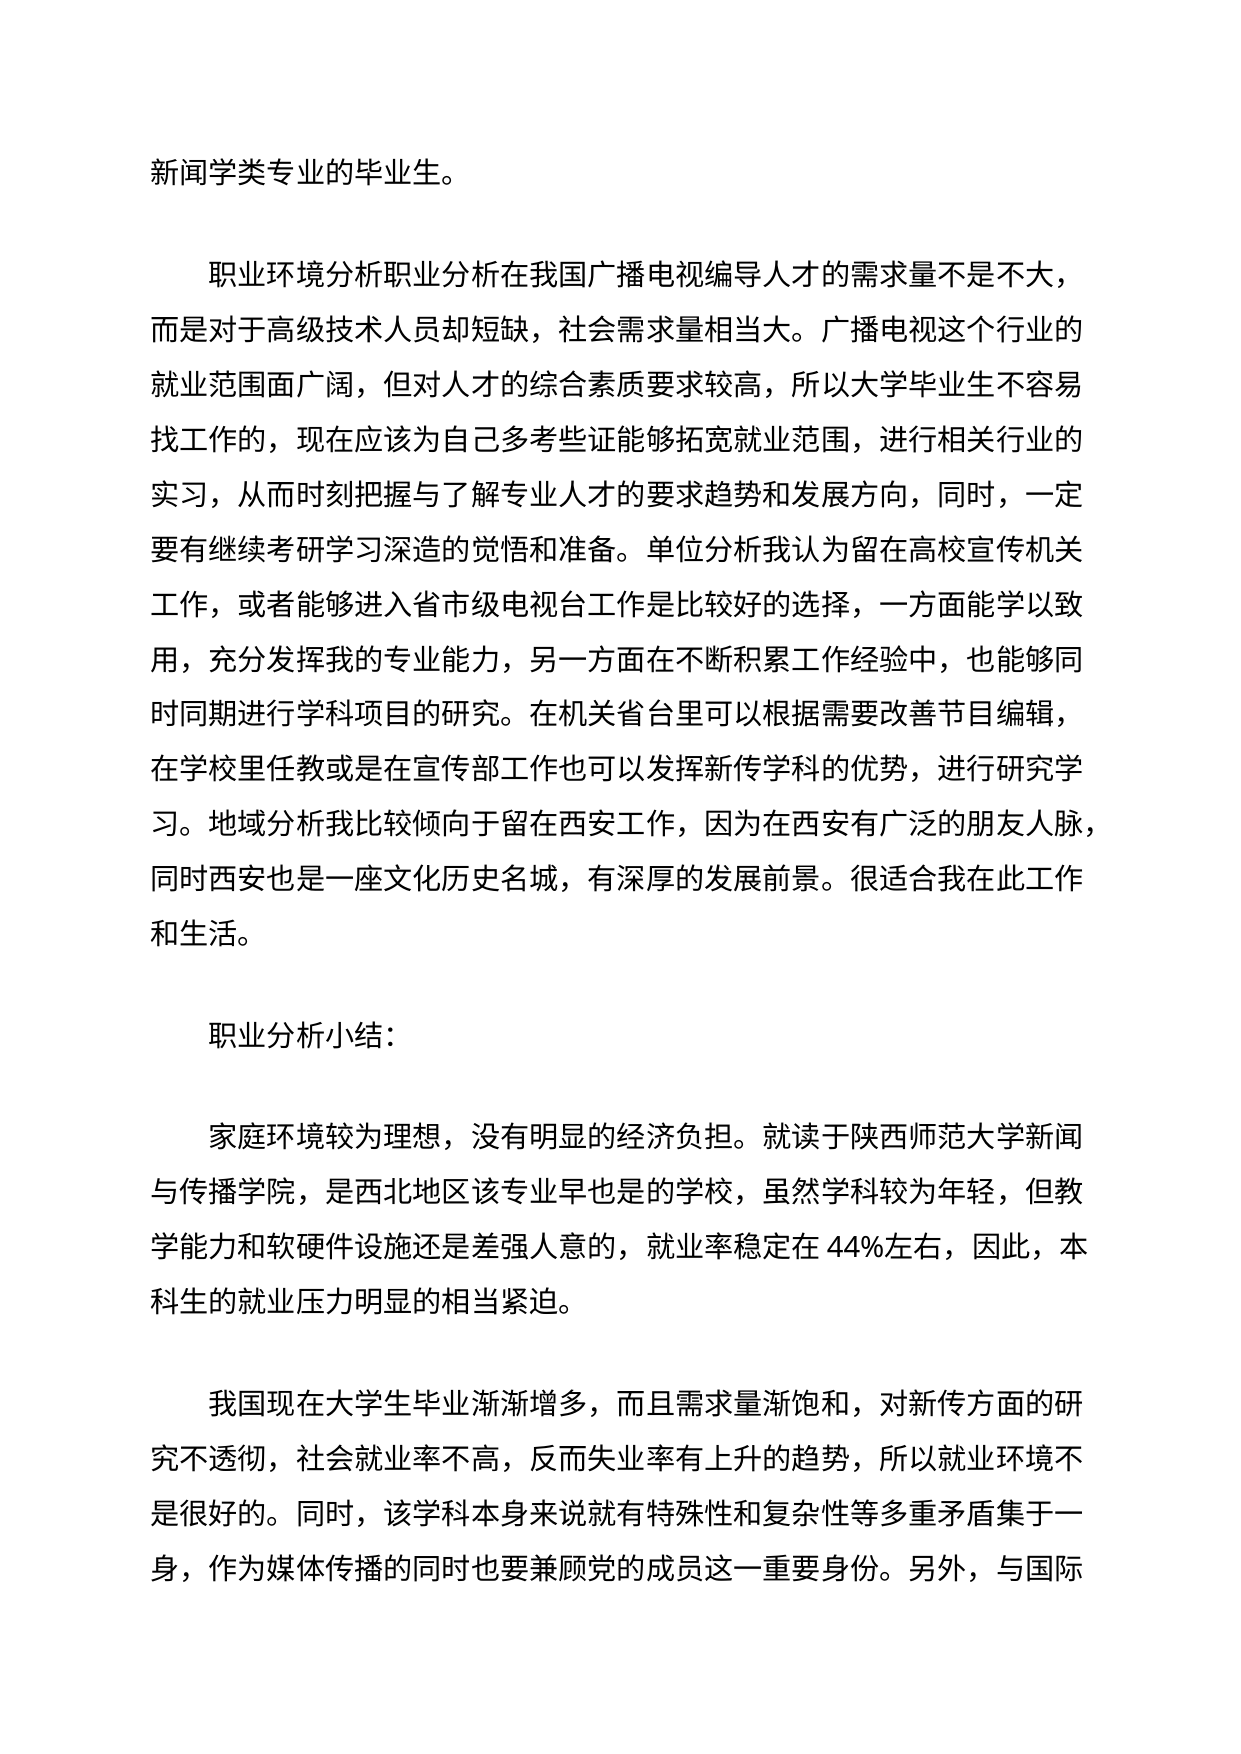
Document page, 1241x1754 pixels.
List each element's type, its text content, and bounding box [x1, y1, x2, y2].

text 职业分析小结： [150, 1012, 1090, 1054]
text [150, 1381, 1090, 1588]
text 家庭环境较为理想，没有明显的经济负担。就读于陕西师范大学新闻与传播学院，是西北地区该专业早也是的学校，虽然学科较为年轻，但教学能力和软硬件设施还是差强人意的，就业率稳定在44%左右，因此，本科生的就业压力明显的相当紧迫。 [150, 1114, 1090, 1321]
text 职业环境分析职业分析在我国广播电视编导人才的需求量不是不大，而是对于高级技术人员却短缺，社会需求量相当大。广播电视这个行业的就业范围面广阔，但对人才的综合素质要求较高，所以大学毕业生不容易找工作的，现在应该为自己多考些证能够拓宽就业范围，进行相关行业的实习，从而时刻把握与了解专业人才的要求趋势和发展方向，同时，一定要有继续考研学习深造的觉悟和准备。单位分析我认为留在高校宣传机关工作，或者能够进入省市级电视台工作是比较好的选择，一方面能学以致用，充分发挥我的专业能力，另一方面在不断积累工作经验中，也能够同时同期进行学科项目的研究。在机关省台里可以根据需要改善节目编辑，在学校里任教或是在宣传部工作也可以发挥新传学科的优势，进行研究学习。地域分析我比较倾向于留在西安工作，因为在西安有广泛的朋友人脉，同时西安也是一座文化历史名城，有深厚的发展前景。很适合我在此工作和生活。 [150, 252, 1090, 953]
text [150, 150, 1090, 192]
